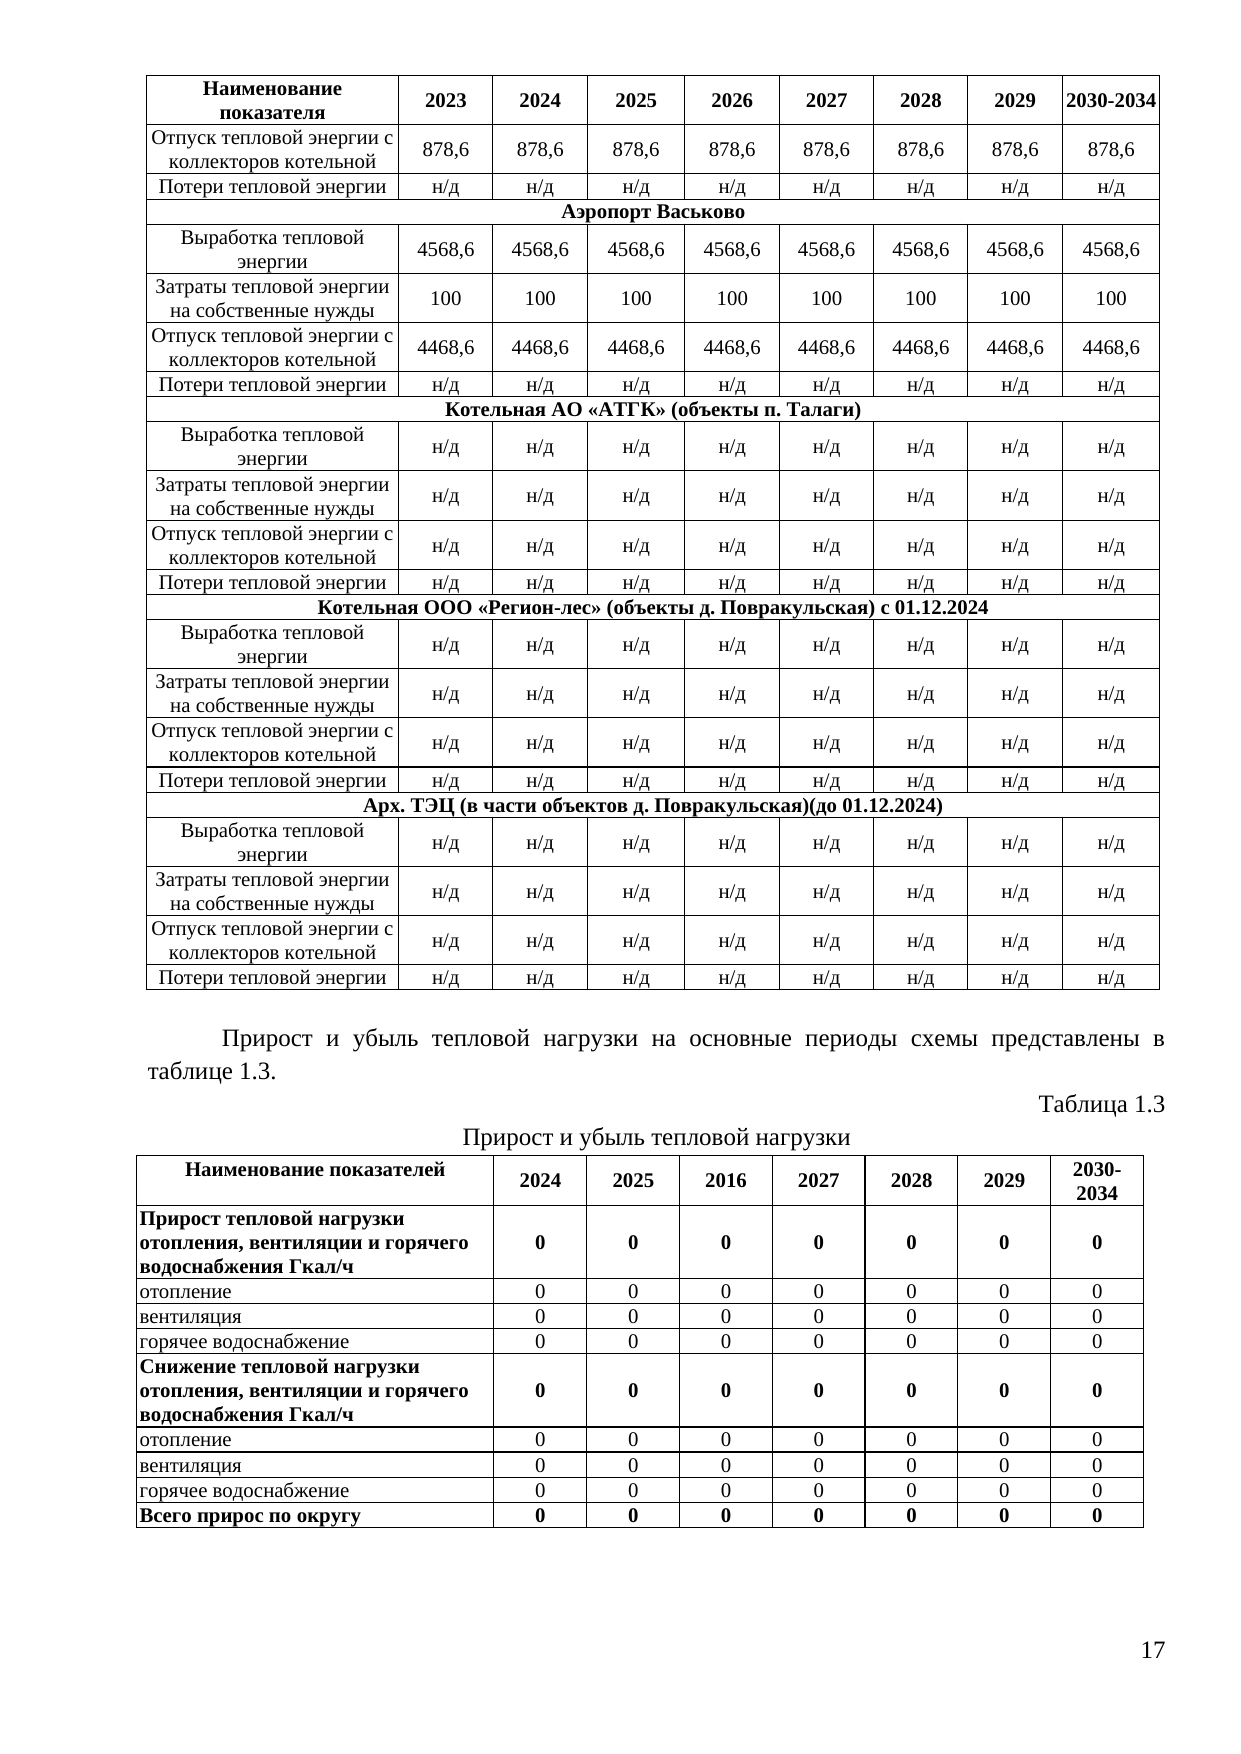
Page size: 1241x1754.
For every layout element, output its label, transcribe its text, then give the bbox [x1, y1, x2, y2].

table_cell н/д [874, 669, 967, 717]
table_cell н/д [874, 174, 967, 198]
table_cell н/д [780, 174, 873, 198]
table_cell н/д [874, 867, 967, 915]
table_cell 4468,6 [780, 323, 873, 371]
table_cell н/д [399, 669, 492, 717]
table_cell н/д [874, 768, 967, 792]
table_cell Отпуск тепловой энергии с коллекторов котельной [147, 916, 398, 964]
table_cell Потери тепловой энергии [147, 174, 398, 198]
table_cell 4468,6 [874, 323, 967, 371]
table_cell н/д [685, 916, 779, 964]
table_cell Затраты тепловой энергии на собственные нужды [147, 669, 398, 717]
table_cell 0 [494, 1503, 586, 1527]
table_cell 0 [587, 1354, 679, 1426]
table_cell н/д [780, 570, 873, 594]
table_cell 0 [866, 1453, 957, 1477]
table_cell н/д [1063, 422, 1159, 470]
table_cell 100 [685, 274, 779, 322]
table_cell н/д [588, 471, 684, 519]
table_cell н/д [968, 471, 1062, 519]
table_cell н/д [874, 471, 967, 519]
table_cell 0 [773, 1428, 864, 1451]
table_cell 0 [680, 1354, 772, 1426]
table_cell н/д [968, 818, 1062, 866]
table_cell н/д [685, 867, 779, 915]
text Прирост и убыль тепловой нагрузки [148, 1122, 1165, 1151]
table_cell н/д [588, 768, 684, 792]
table_cell 0 [680, 1279, 772, 1303]
table_cell 0 [958, 1453, 1050, 1477]
table_cell 0 [773, 1478, 864, 1502]
table_cell н/д [399, 620, 492, 668]
table_cell 4568,6 [588, 225, 684, 273]
table_cell 0 [680, 1428, 772, 1451]
table_cell 0 [773, 1279, 864, 1303]
table_cell 0 [587, 1329, 679, 1353]
table_cell н/д [588, 669, 684, 717]
table_cell 0 [680, 1453, 772, 1477]
table_cell н/д [588, 965, 684, 989]
table_cell 0 [958, 1428, 1050, 1451]
table_header Наименование показателя [147, 76, 398, 124]
table_cell н/д [399, 471, 492, 519]
table_cell н/д [1063, 471, 1159, 519]
table_cell 0 [494, 1354, 586, 1426]
table_cell н/д [780, 965, 873, 989]
table_cell н/д [968, 372, 1062, 396]
table_cell 4468,6 [399, 323, 492, 371]
table_cell 4568,6 [399, 225, 492, 273]
table_cell н/д [685, 669, 779, 717]
table_cell н/д [399, 718, 492, 766]
table_header 2029 [958, 1156, 1050, 1204]
table_cell н/д [874, 620, 967, 668]
table_header 2026 [685, 76, 779, 124]
table_cell 100 [399, 274, 492, 322]
table_cell 100 [493, 274, 587, 322]
table_cell н/д [780, 669, 873, 717]
table_cell Затраты тепловой энергии на собственные нужды [147, 274, 398, 322]
table_cell 0 [958, 1503, 1050, 1527]
table_cell Потери тепловой энергии [147, 768, 398, 792]
table_cell н/д [874, 965, 967, 989]
table_cell н/д [399, 916, 492, 964]
table_cell н/д [1063, 174, 1159, 198]
table_cell н/д [780, 521, 873, 569]
table_cell 4568,6 [780, 225, 873, 273]
table_cell н/д [493, 768, 587, 792]
table_cell н/д [493, 521, 587, 569]
table_cell 0 [866, 1206, 957, 1278]
table_cell н/д [399, 570, 492, 594]
table_cell 0 [680, 1329, 772, 1353]
table_cell 100 [1063, 274, 1159, 322]
table_cell Выработка тепловой энергии [147, 818, 398, 866]
table_cell 0 [866, 1279, 957, 1303]
table_cell н/д [780, 620, 873, 668]
table_cell н/д [493, 372, 587, 396]
table_cell н/д [874, 521, 967, 569]
table_cell н/д [588, 916, 684, 964]
table_cell н/д [399, 965, 492, 989]
table_cell 4568,6 [493, 225, 587, 273]
table_cell н/д [399, 372, 492, 396]
table_cell н/д [968, 570, 1062, 594]
table_cell Отпуск тепловой энергии с коллекторов котельной [147, 718, 398, 766]
table_cell н/д [685, 620, 779, 668]
table_cell Выработка тепловой энергии [147, 620, 398, 668]
table_cell н/д [399, 174, 492, 198]
table_cell н/д [493, 174, 587, 198]
table_cell н/д [493, 669, 587, 717]
table_cell н/д [1063, 867, 1159, 915]
table_cell Отпуск тепловой энергии с коллекторов котельной [147, 521, 398, 569]
table_cell 100 [874, 274, 967, 322]
table_header 2025 [587, 1156, 679, 1204]
table_cell н/д [399, 867, 492, 915]
table_header 2023 [399, 76, 492, 124]
table_cell н/д [1063, 718, 1159, 766]
table_cell Отпуск тепловой энергии с коллекторов котельной [147, 125, 398, 173]
table_cell 100 [588, 274, 684, 322]
table_cell 0 [587, 1478, 679, 1502]
table_cell 0 [587, 1503, 679, 1527]
table_cell Аэропорт Васьково [147, 200, 1159, 223]
table_cell 0 [773, 1206, 864, 1278]
table_cell Всего прирос по округу [137, 1503, 493, 1527]
table_cell 0 [958, 1304, 1050, 1328]
table_cell н/д [493, 916, 587, 964]
table_cell Потери тепловой энергии [147, 372, 398, 396]
table_cell н/д [780, 867, 873, 915]
table_cell н/д [1063, 669, 1159, 717]
table_cell Прирост тепловой нагрузки отопления, вентиляции и горячего водоснабжения Гкал/ч [137, 1206, 493, 1278]
table_cell н/д [1063, 965, 1159, 989]
table_cell 0 [773, 1354, 864, 1426]
table_cell н/д [399, 818, 492, 866]
table_cell н/д [399, 768, 492, 792]
table_cell н/д [1063, 521, 1159, 569]
table_header 2028 [866, 1156, 957, 1204]
table_cell н/д [1063, 620, 1159, 668]
table_cell 0 [494, 1304, 586, 1328]
table_cell Отпуск тепловой энергии с коллекторов котельной [147, 323, 398, 371]
table_cell Затраты тепловой энергии на собственные нужды [147, 471, 398, 519]
table_cell н/д [588, 521, 684, 569]
table_header Наименование показателей [137, 1156, 493, 1204]
table_cell н/д [493, 620, 587, 668]
table_cell 0 [958, 1329, 1050, 1353]
table_header 2030-2034 [1063, 76, 1159, 124]
table_cell 0 [866, 1428, 957, 1451]
table_cell 878,6 [399, 125, 492, 173]
table_cell н/д [588, 718, 684, 766]
table_cell н/д [685, 768, 779, 792]
table_cell Арх. ТЭЦ (в части объектов д. Повракульская)(до 01.12.2024) [147, 793, 1159, 817]
table_cell 4568,6 [874, 225, 967, 273]
table_cell 878,6 [968, 125, 1062, 173]
table_cell горячее водоснабжение [137, 1478, 493, 1502]
table_cell вентиляция [137, 1453, 493, 1477]
table_cell н/д [1063, 570, 1159, 594]
table_header 2029 [968, 76, 1062, 124]
table_cell н/д [493, 867, 587, 915]
table_cell н/д [685, 422, 779, 470]
table_header 2025 [588, 76, 684, 124]
table_header 2016 [680, 1156, 772, 1204]
table_cell 0 [866, 1503, 957, 1527]
table_cell 4468,6 [588, 323, 684, 371]
table_cell н/д [588, 372, 684, 396]
table_cell н/д [780, 372, 873, 396]
table_cell н/д [685, 471, 779, 519]
table_cell н/д [780, 718, 873, 766]
table_cell 0 [1051, 1428, 1143, 1451]
table_cell н/д [493, 718, 587, 766]
table_cell н/д [588, 620, 684, 668]
table_cell н/д [399, 521, 492, 569]
table_cell 878,6 [685, 125, 779, 173]
table_cell н/д [968, 718, 1062, 766]
table_cell 0 [494, 1428, 586, 1451]
table_cell н/д [968, 174, 1062, 198]
table_cell н/д [780, 471, 873, 519]
table_cell 0 [958, 1206, 1050, 1278]
table_cell н/д [780, 422, 873, 470]
table_cell 0 [494, 1206, 586, 1278]
text Прирост и убыль тепловой нагрузки на основные периоды схемы представлены в таблице 1.3. [148, 1023, 1165, 1085]
table_cell 0 [866, 1329, 957, 1353]
table_cell Котельная АО «АТГК» (объекты п. Талаги) [147, 397, 1159, 421]
table_cell н/д [685, 965, 779, 989]
table_cell н/д [685, 372, 779, 396]
table_cell 4468,6 [685, 323, 779, 371]
table_cell н/д [399, 422, 492, 470]
table_cell 0 [587, 1206, 679, 1278]
table_cell н/д [685, 174, 779, 198]
table_header 2027 [773, 1156, 864, 1204]
table_cell 0 [587, 1304, 679, 1328]
table_cell 4568,6 [1063, 225, 1159, 273]
table_cell н/д [968, 620, 1062, 668]
table_cell Потери тепловой энергии [147, 570, 398, 594]
table_cell 878,6 [493, 125, 587, 173]
table_cell 878,6 [874, 125, 967, 173]
table_cell 0 [494, 1329, 586, 1353]
table_cell 0 [866, 1478, 957, 1502]
table_cell н/д [1063, 916, 1159, 964]
table_header 2024 [493, 76, 587, 124]
table_cell н/д [685, 521, 779, 569]
table_cell н/д [968, 669, 1062, 717]
table_cell н/д [968, 422, 1062, 470]
table_cell 0 [1051, 1206, 1143, 1278]
table_cell 0 [773, 1453, 864, 1477]
table_cell Потери тепловой энергии [147, 965, 398, 989]
table_cell н/д [685, 818, 779, 866]
table_cell 100 [780, 274, 873, 322]
table_cell н/д [493, 965, 587, 989]
table_cell 0 [680, 1304, 772, 1328]
table_cell 878,6 [588, 125, 684, 173]
table_cell 0 [866, 1304, 957, 1328]
table_cell 0 [1051, 1279, 1143, 1303]
table_cell н/д [968, 867, 1062, 915]
table_cell Котельная ООО «Регион-лес» (объекты д. Повракульская) с 01.12.2024 [147, 595, 1159, 619]
table_cell 100 [968, 274, 1062, 322]
table_header 2027 [780, 76, 873, 124]
table_cell н/д [588, 867, 684, 915]
table_cell 0 [1051, 1478, 1143, 1502]
table_cell 0 [866, 1354, 957, 1426]
table_cell 878,6 [1063, 125, 1159, 173]
table_cell н/д [588, 174, 684, 198]
table_cell 0 [773, 1503, 864, 1527]
table_cell н/д [493, 570, 587, 594]
table_cell н/д [780, 916, 873, 964]
table_cell 0 [587, 1453, 679, 1477]
table_cell н/д [968, 965, 1062, 989]
table_cell 0 [587, 1279, 679, 1303]
table_cell н/д [968, 521, 1062, 569]
table_cell н/д [1063, 768, 1159, 792]
table_cell вентиляция [137, 1304, 493, 1328]
table_cell отопление [137, 1279, 493, 1303]
table_cell н/д [493, 818, 587, 866]
table_cell н/д [874, 916, 967, 964]
table_cell н/д [874, 422, 967, 470]
table_cell н/д [874, 570, 967, 594]
table_cell 0 [680, 1478, 772, 1502]
table_cell н/д [968, 768, 1062, 792]
table_cell н/д [780, 818, 873, 866]
table_cell н/д [874, 372, 967, 396]
table_cell н/д [874, 718, 967, 766]
table_header 2028 [874, 76, 967, 124]
table_cell 0 [1051, 1304, 1143, 1328]
table_cell Выработка тепловой энергии [147, 422, 398, 470]
table_header 2024 [494, 1156, 586, 1204]
table_cell 0 [587, 1428, 679, 1451]
table_cell н/д [493, 422, 587, 470]
table_cell горячее водоснабжение [137, 1329, 493, 1353]
table_cell 0 [494, 1478, 586, 1502]
table_cell Выработка тепловой энергии [147, 225, 398, 273]
table_cell н/д [780, 768, 873, 792]
table_cell 0 [958, 1478, 1050, 1502]
table_cell 878,6 [780, 125, 873, 173]
table_header 2030-2034 [1051, 1156, 1143, 1204]
table_cell 0 [494, 1279, 586, 1303]
table_cell Снижение тепловой нагрузки отопления, вентиляции и горячего водоснабжения Гкал/ч [137, 1354, 493, 1426]
table_cell 0 [1051, 1329, 1143, 1353]
table_cell 4468,6 [493, 323, 587, 371]
table_cell 0 [1051, 1453, 1143, 1477]
table_cell 0 [773, 1329, 864, 1353]
table_cell 0 [680, 1206, 772, 1278]
table_cell н/д [874, 818, 967, 866]
table_cell отопление [137, 1428, 493, 1451]
table_cell 4468,6 [1063, 323, 1159, 371]
table_cell н/д [685, 718, 779, 766]
table_cell Затраты тепловой энергии на собственные нужды [147, 867, 398, 915]
table_cell 0 [958, 1279, 1050, 1303]
table_cell н/д [1063, 372, 1159, 396]
table_cell н/д [1063, 818, 1159, 866]
table_cell 0 [773, 1304, 864, 1328]
table_cell н/д [588, 422, 684, 470]
text Таблица 1.3 [207, 1089, 1165, 1118]
table_cell н/д [588, 818, 684, 866]
table_cell 0 [958, 1354, 1050, 1426]
table_cell н/д [588, 570, 684, 594]
table_cell 0 [1051, 1503, 1143, 1527]
table_cell 4568,6 [968, 225, 1062, 273]
table_cell 0 [1051, 1354, 1143, 1426]
table_cell н/д [685, 570, 779, 594]
table_cell н/д [493, 471, 587, 519]
table_cell 4468,6 [968, 323, 1062, 371]
table_cell 0 [680, 1503, 772, 1527]
table_cell н/д [968, 916, 1062, 964]
table_cell 4568,6 [685, 225, 779, 273]
table_cell 0 [494, 1453, 586, 1477]
